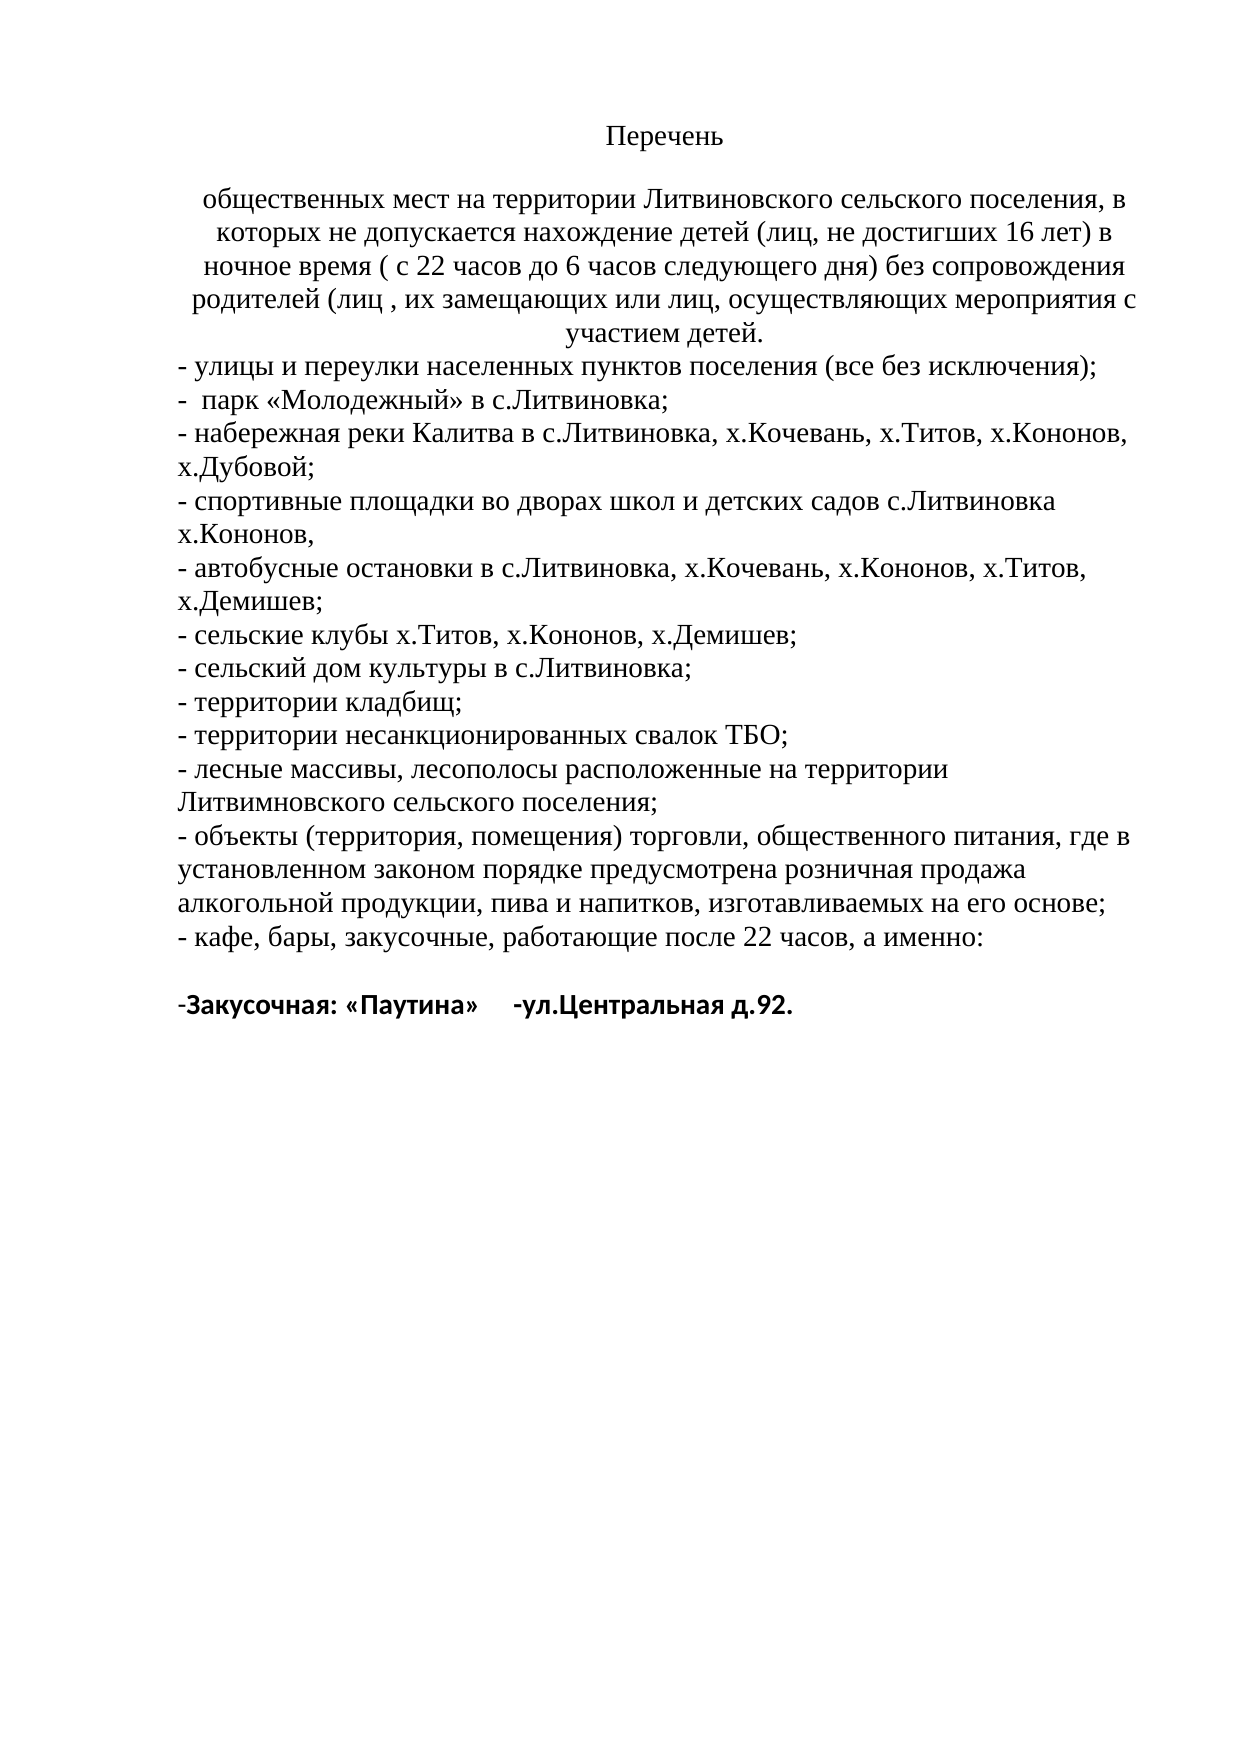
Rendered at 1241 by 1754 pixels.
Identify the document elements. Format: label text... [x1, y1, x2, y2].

text - улицы и переулки населенных пунктов поселения (все без исключения); [177, 348, 1152, 382]
text - сельские клубы х.Титов, х.Кононов, х.Демишев; [177, 617, 1152, 650]
text -Закусочная: «Паутина» -ул.Центральная д.92. [177, 986, 1152, 1021]
text Перечень [177, 118, 1152, 152]
text общественных мест на территории Литвиновского сельского поселения, в которых не допускается нахождение детей (лиц, не достигших 16 лет) в ночное время ( с 22 часов до 6 часов следующего дня) без сопровождения родителей (лиц , их замещающих или лиц, осуществляющих мероприятия с участием детей. [177, 181, 1152, 348]
text - парк «Молодежный» в с.Литвиновка; [177, 382, 1152, 416]
text - объекты (территория, помещения) торговли, общественного питания, где в установленном законом порядке предусмотрена розничная продажа алкогольной продукции, пива и напитков, изготавливаемых на его основе; [177, 818, 1152, 919]
text - набережная реки Калитва в с.Литвиновка, х.Кочевань, х.Титов, х.Кононов, х.Дубовой; [177, 416, 1152, 483]
text - территории несанкционированных свалок ТБО; [177, 717, 1152, 751]
text - автобусные остановки в с.Литвиновка, х.Кочевань, х.Кононов, х.Титов, х.Демишев; [177, 550, 1152, 617]
text - сельский дом культуры в с.Литвиновка; [177, 650, 1152, 684]
text - кафе, бары, закусочные, работающие после 22 часов, а именно: [177, 919, 1152, 952]
text - территории кладбищ; [177, 684, 1152, 717]
text - спортивные площадки во дворах школ и детских садов с.Литвиновка х.Кононов, [177, 483, 1152, 550]
text - лесные массивы, лесополосы расположенные на территории Литвимновского сельского поселения; [177, 751, 1152, 818]
